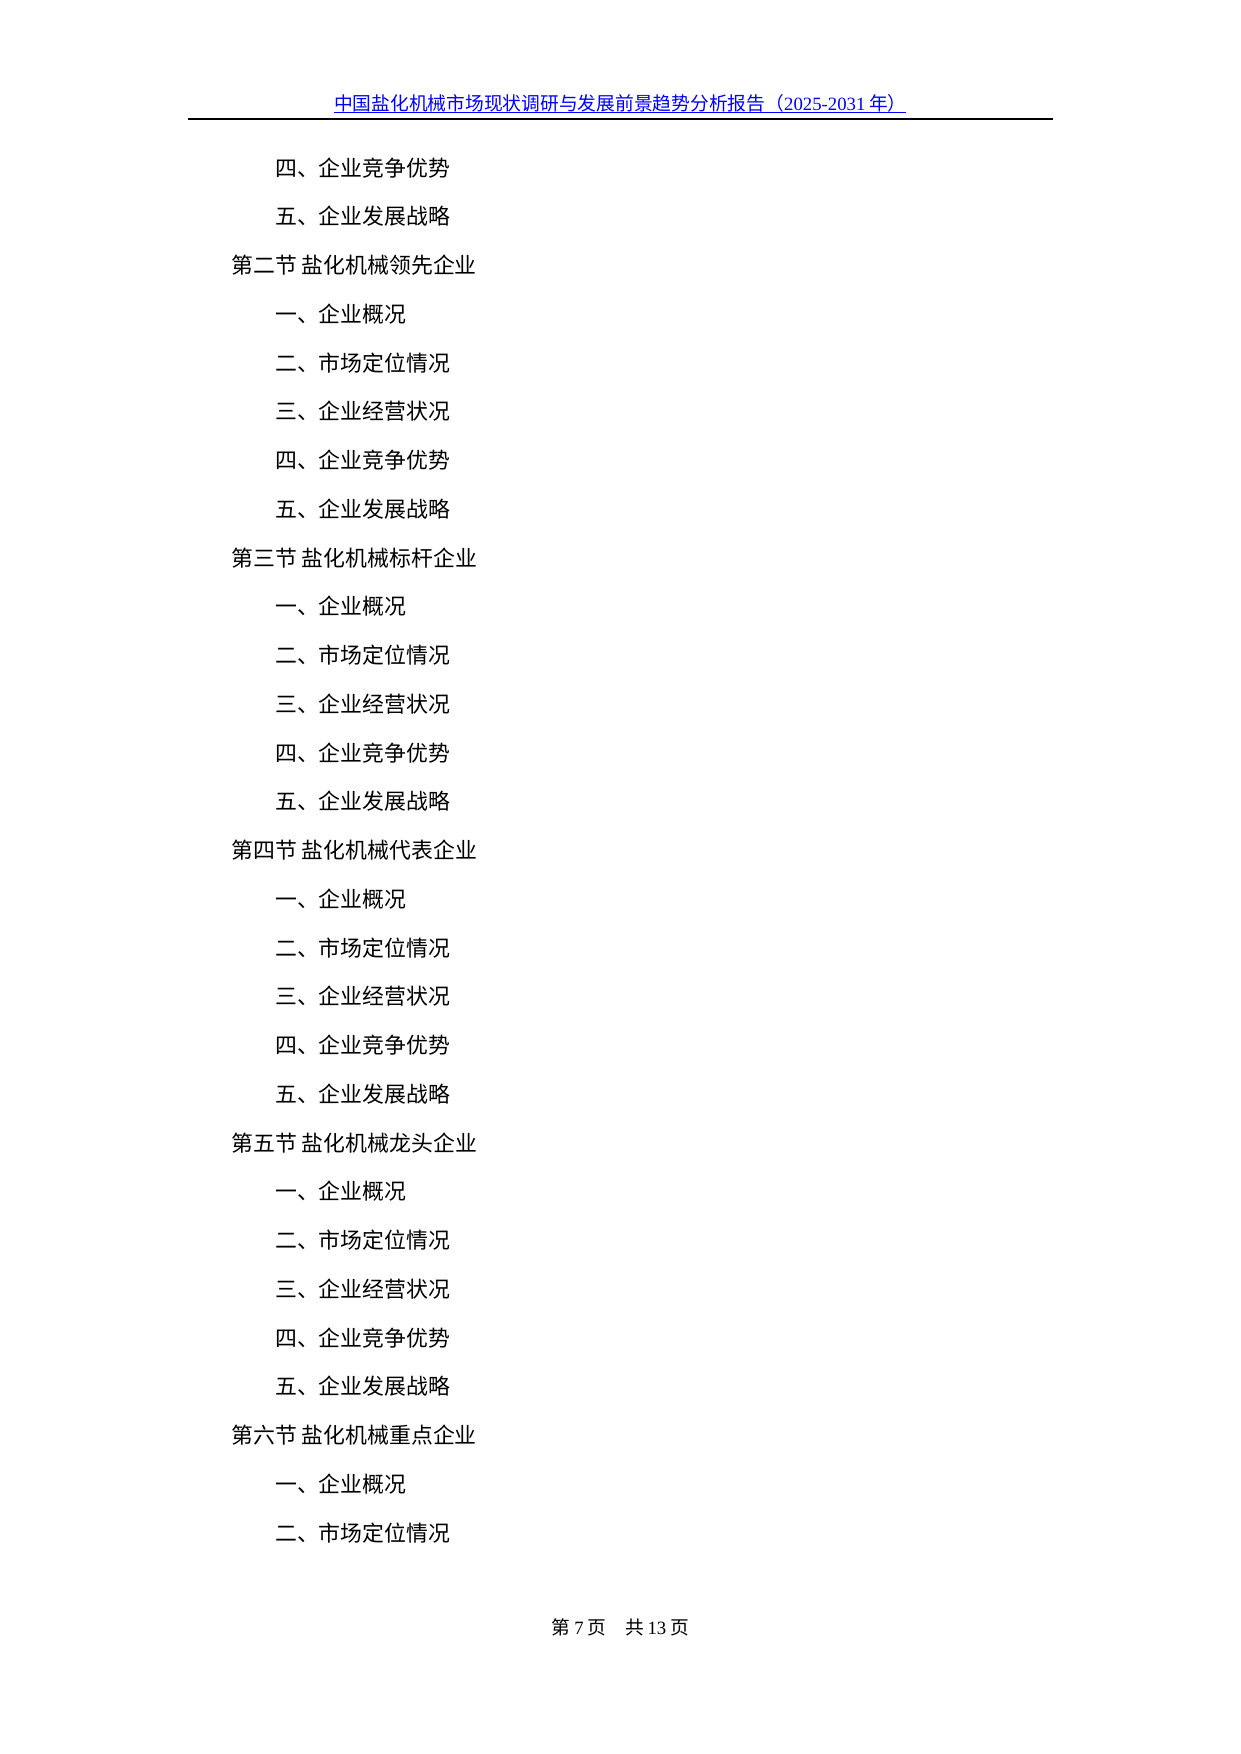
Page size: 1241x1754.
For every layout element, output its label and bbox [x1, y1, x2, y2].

text [187, 150, 1053, 1548]
